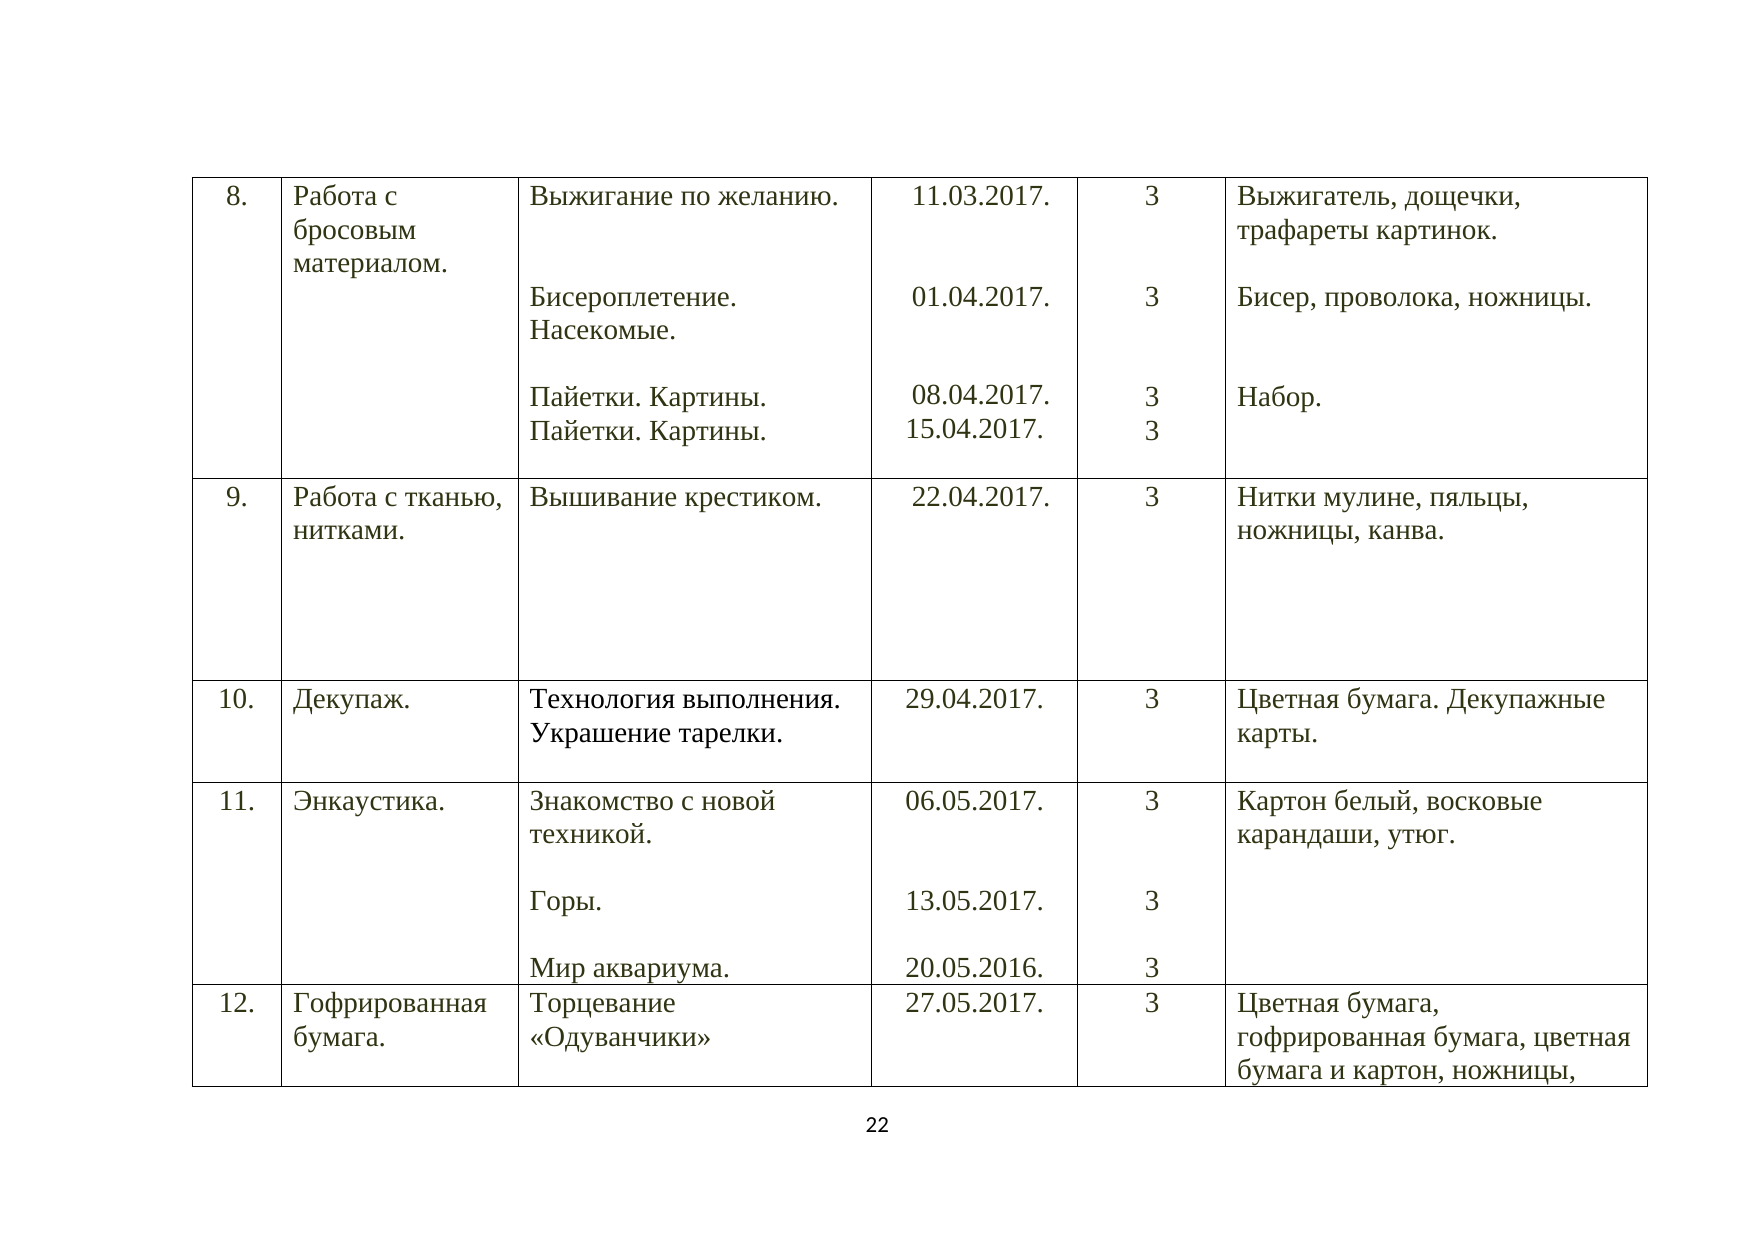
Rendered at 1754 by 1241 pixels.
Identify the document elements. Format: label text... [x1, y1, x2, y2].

table_cell 11.03.2017. 01.04.2017. 08.04.2017. 15.04.2017. [872, 178, 1077, 478]
table_cell Нитки мулине, пяльцы, ножницы, канва. [1226, 479, 1647, 680]
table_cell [282, 985, 518, 1086]
table_cell 3 [1078, 985, 1225, 1086]
table_cell 3 [1078, 681, 1225, 782]
table_cell 3 3 3 3 [1078, 178, 1225, 478]
table_cell Знакомство с новой техникой. Горы. Мир аквариума. [519, 783, 871, 984]
table_cell 3 [1078, 479, 1225, 680]
table_cell Выжигатель, дощечки, трафареты картинок. Бисер, проволока, ножницы. Набор. [1226, 178, 1647, 478]
table_cell Технология выполнения. Украшение тарелки. [519, 681, 871, 782]
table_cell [519, 985, 871, 1086]
table_cell Работа с бросовым материалом. [282, 178, 518, 478]
table_cell Картон белый, восковые карандаши, утюг. [1226, 783, 1647, 984]
table_cell 11. [193, 783, 281, 984]
table_cell 22.04.2017. [872, 479, 1077, 680]
table_cell Работа с тканью, нитками. [282, 479, 518, 680]
table_cell 27.05.2017. [872, 985, 1077, 1086]
table_cell 8. [193, 178, 281, 478]
table_cell 12. [193, 985, 281, 1086]
table_cell 10. [193, 681, 281, 782]
table_cell 3 3 3 [1078, 783, 1225, 984]
table_cell Декупаж. [282, 681, 518, 782]
table_cell Энкаустика. [282, 783, 518, 984]
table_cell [1226, 985, 1647, 1086]
table_cell Выжигание по желанию. Бисероплетение. Насекомые. Пайетки. Картины. Пайетки. Картины. [519, 178, 871, 478]
table_cell 9. [193, 479, 281, 680]
table_cell Вышивание крестиком. [519, 479, 871, 680]
table_cell 06.05.2017. 13.05.2017. 20.05.2016. [872, 783, 1077, 984]
table_cell 29.04.2017. [872, 681, 1077, 782]
table_cell Цветная бумага. Декупажные карты. [1226, 681, 1647, 782]
